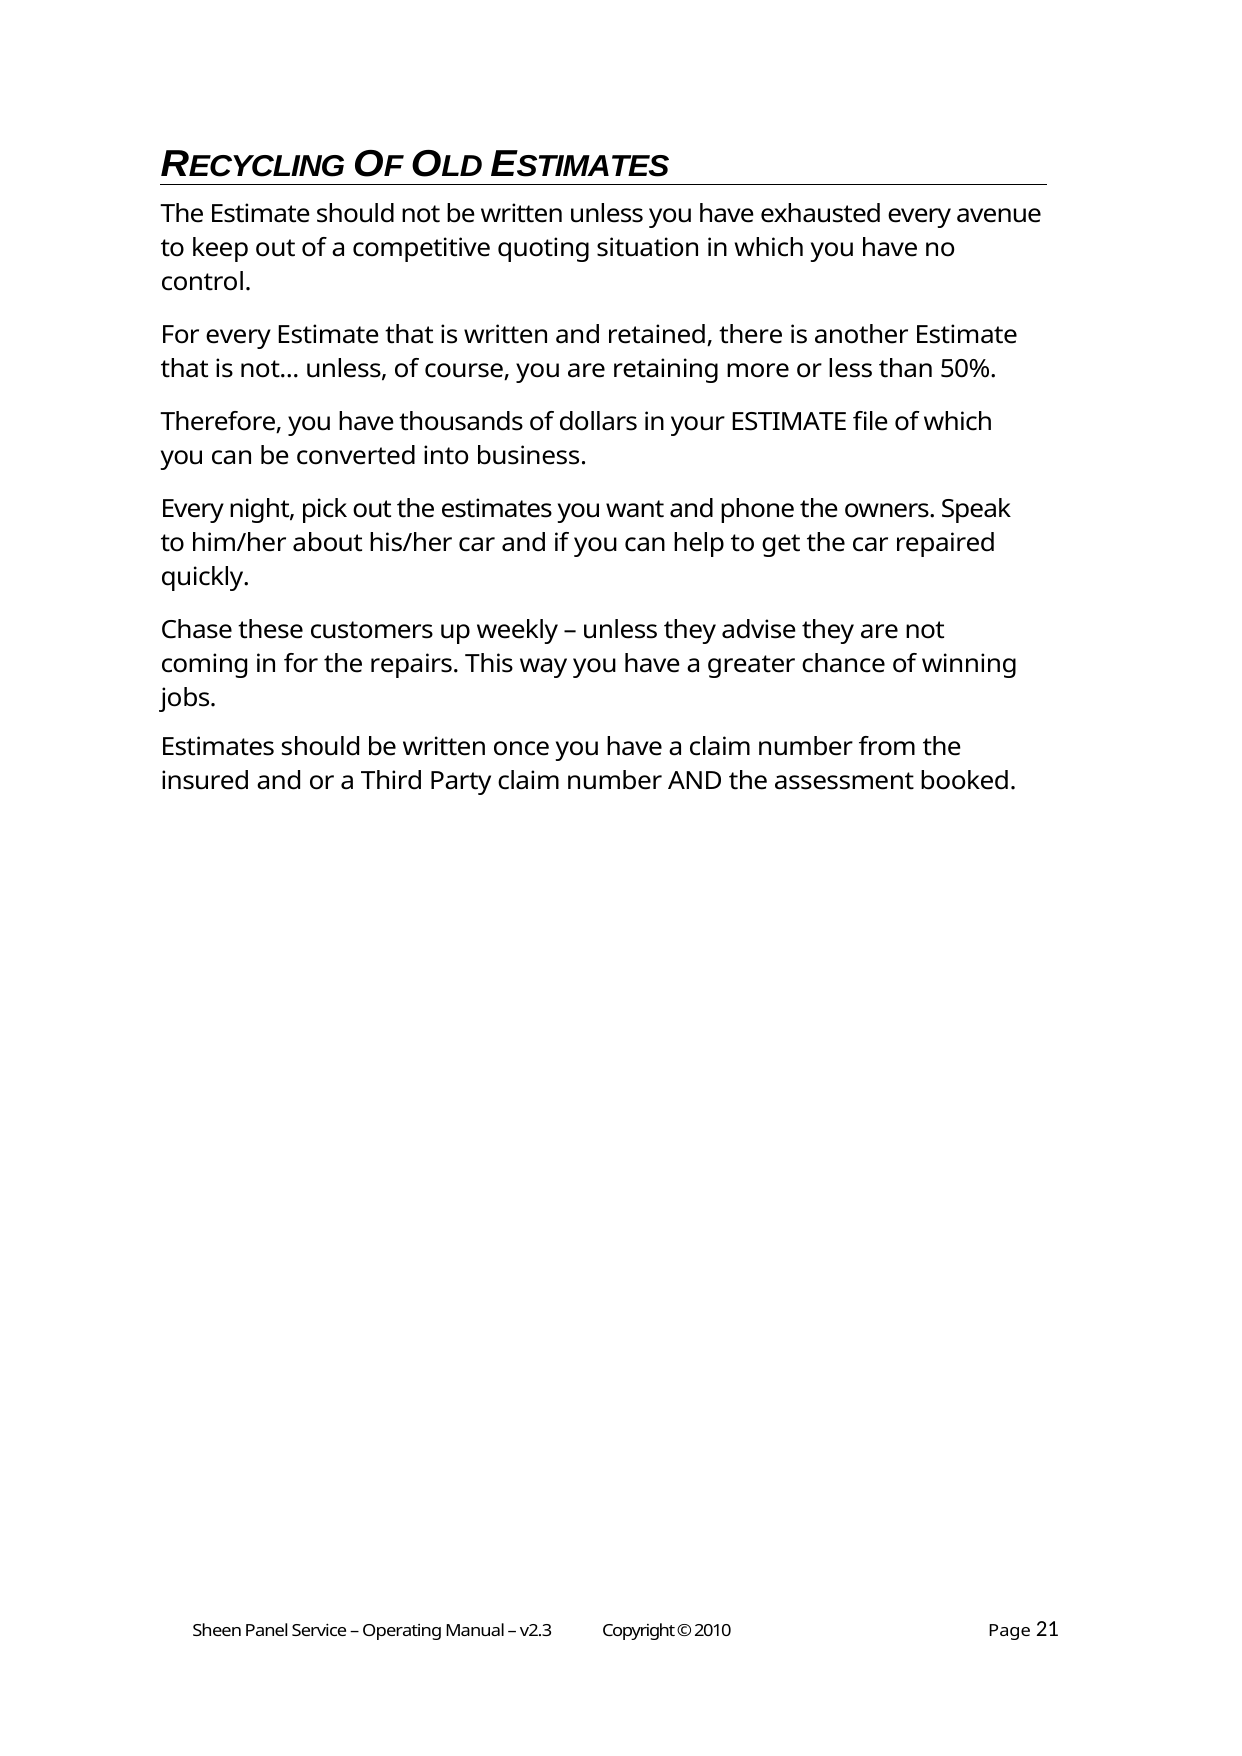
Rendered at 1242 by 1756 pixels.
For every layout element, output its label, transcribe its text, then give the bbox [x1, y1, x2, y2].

text Estimates should be written once you have a claim number from the insured and or a Third Party claim number AND the assessment booked. [160, 728, 1017, 797]
text Every night, pick out the estimates you want and phone the owners. Speak to him/her about his/her car and if you can help to get the car repaired quickly. [160, 490, 1032, 593]
text For every Estimate that is written and retained, there is another Estimate that is not... unless, of course, you are retaining more or less than 50%. [160, 317, 1032, 385]
text The Estimate should not be written unless you have exhausted every avenue to keep out of a competitive quoting situation in which you have no control. [160, 185, 1047, 298]
text Therefore, you have thousands of dollars in your ESTIMATE file of which you can be converted into business. [160, 403, 1017, 472]
text RECYCLING OF OLD ESTIMATES [160, 147, 1069, 183]
text Chase these customers up weekly – unless they advise they are not coming in for the repairs. This way you have a greater chance of winning jobs. [160, 611, 1032, 713]
